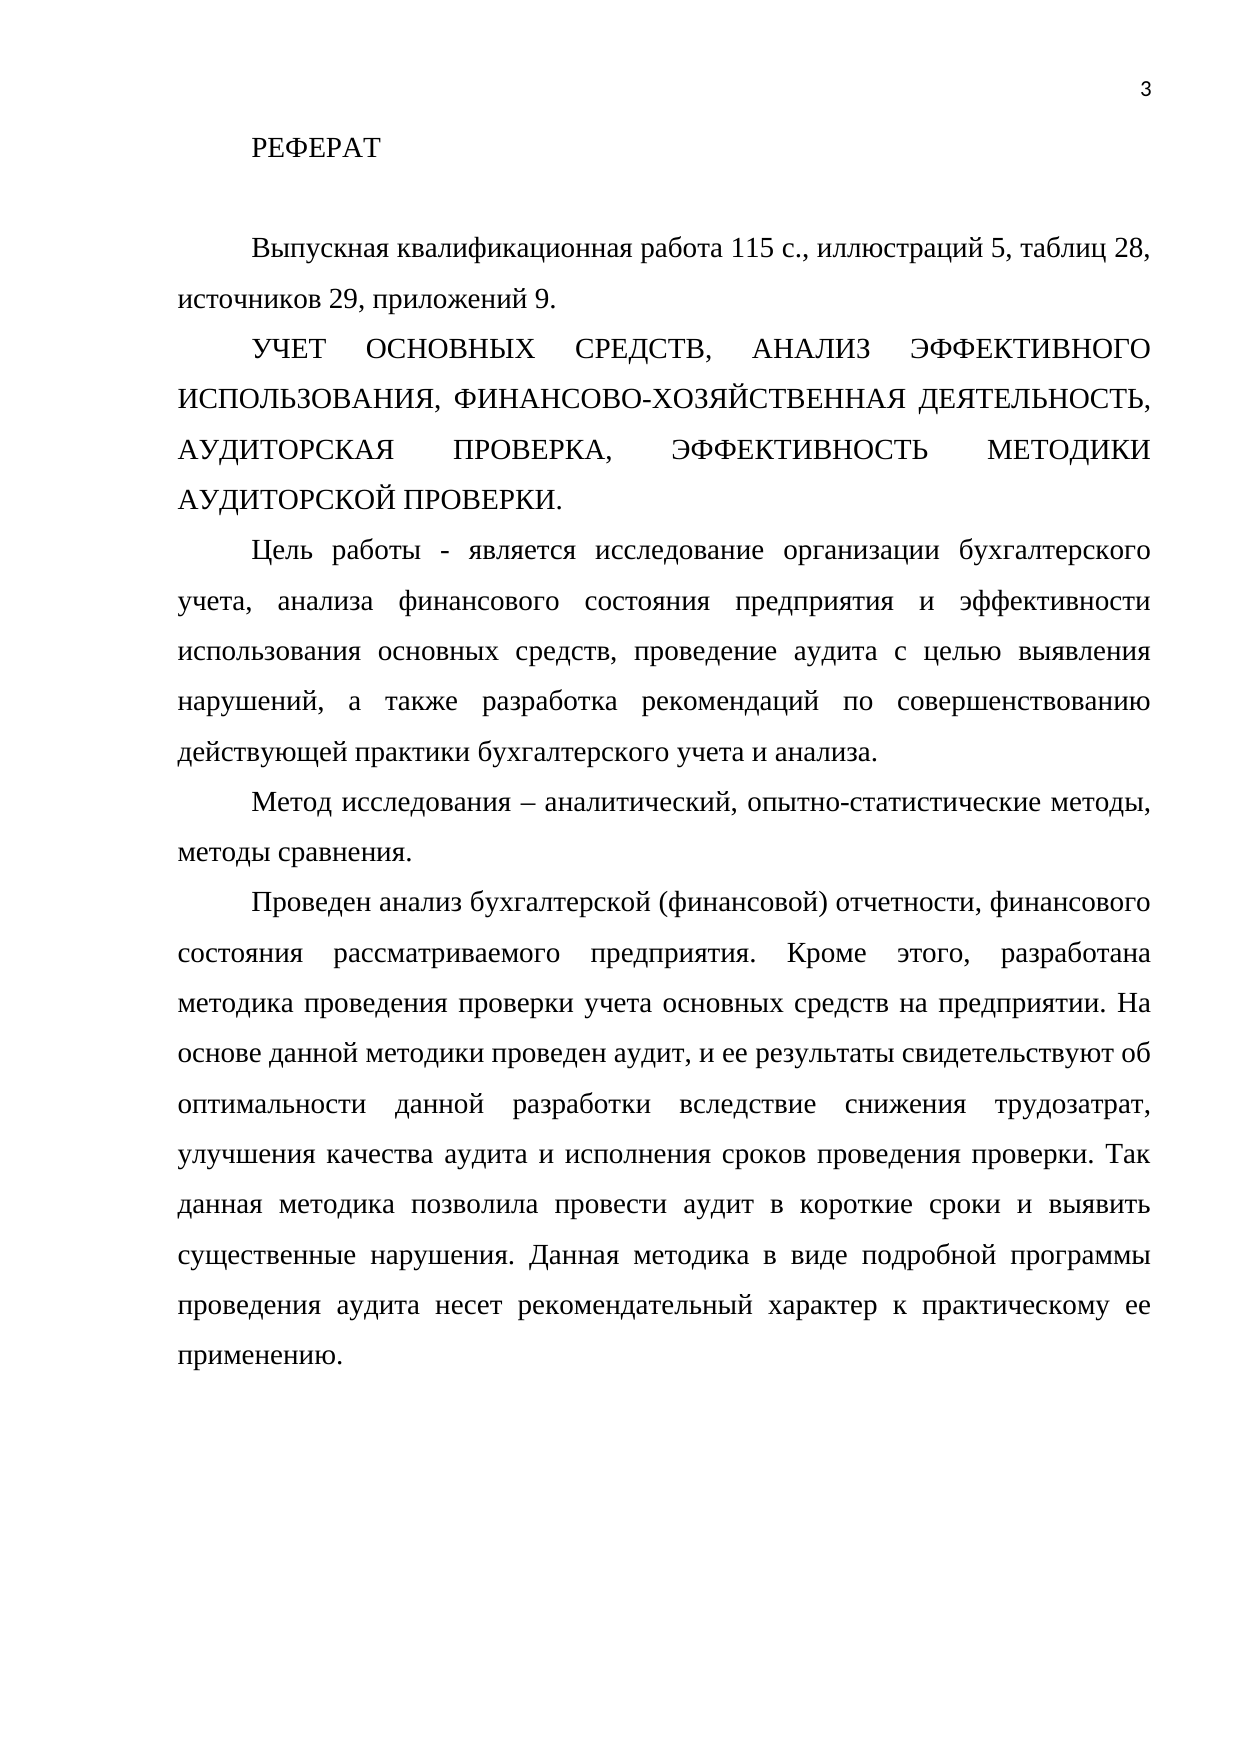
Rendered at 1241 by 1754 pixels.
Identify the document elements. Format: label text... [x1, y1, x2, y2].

text Цель работы - является исследование организации бухгалтерского учета, анализа финансового состояния предприятия и эффективности использования основных средств, проведение аудита с целью выявления нарушений, а также разработка рекомендаций по совершенствованию действующей практики бухгалтерского учета и анализа. [177, 532, 1152, 767]
text УЧЕТ ОСНОВНЫХ СРЕДСТВ, АНАЛИЗ ЭФФЕКТИВНОГО ИСПОЛЬЗОВАНИЯ, ФИНАНСОВО-ХОЗЯЙСТВЕННАЯ ДЕЯТЕЛЬНОСТЬ, АУДИТОРСКАЯ ПРОВЕРКА, ЭФФЕКТИВНОСТЬ МЕТОДИКИ АУДИТОРСКОЙ ПРОВЕРКИ. [177, 331, 1152, 516]
text РЕФЕРАТ [177, 130, 1152, 163]
text Метод исследования – аналитический, опытно-статистические методы, методы сравнения. [177, 784, 1152, 868]
text Проведен анализ бухгалтерской (финансовой) отчетности, финансового состояния рассматриваемого предприятия. Кроме этого, разработана методика проведения проверки учета основных средств на предприятии. На основе данной методики проведен аудит, и ее результаты свидетельствуют об оптимальности данной разработки вследствие снижения трудозатрат, улучшения качества аудита и исполнения сроков проведения проверки. Так данная методика позволила провести аудит в короткие сроки и выявить существенные нарушения. Данная методика в виде подробной программы проведения аудита несет рекомендательный характер к практическому ее применению. [177, 884, 1152, 1371]
text Выпускная квалификационная работа 115 с., иллюстраций 5, таблиц 28, источников 29, приложений 9. [177, 231, 1152, 314]
